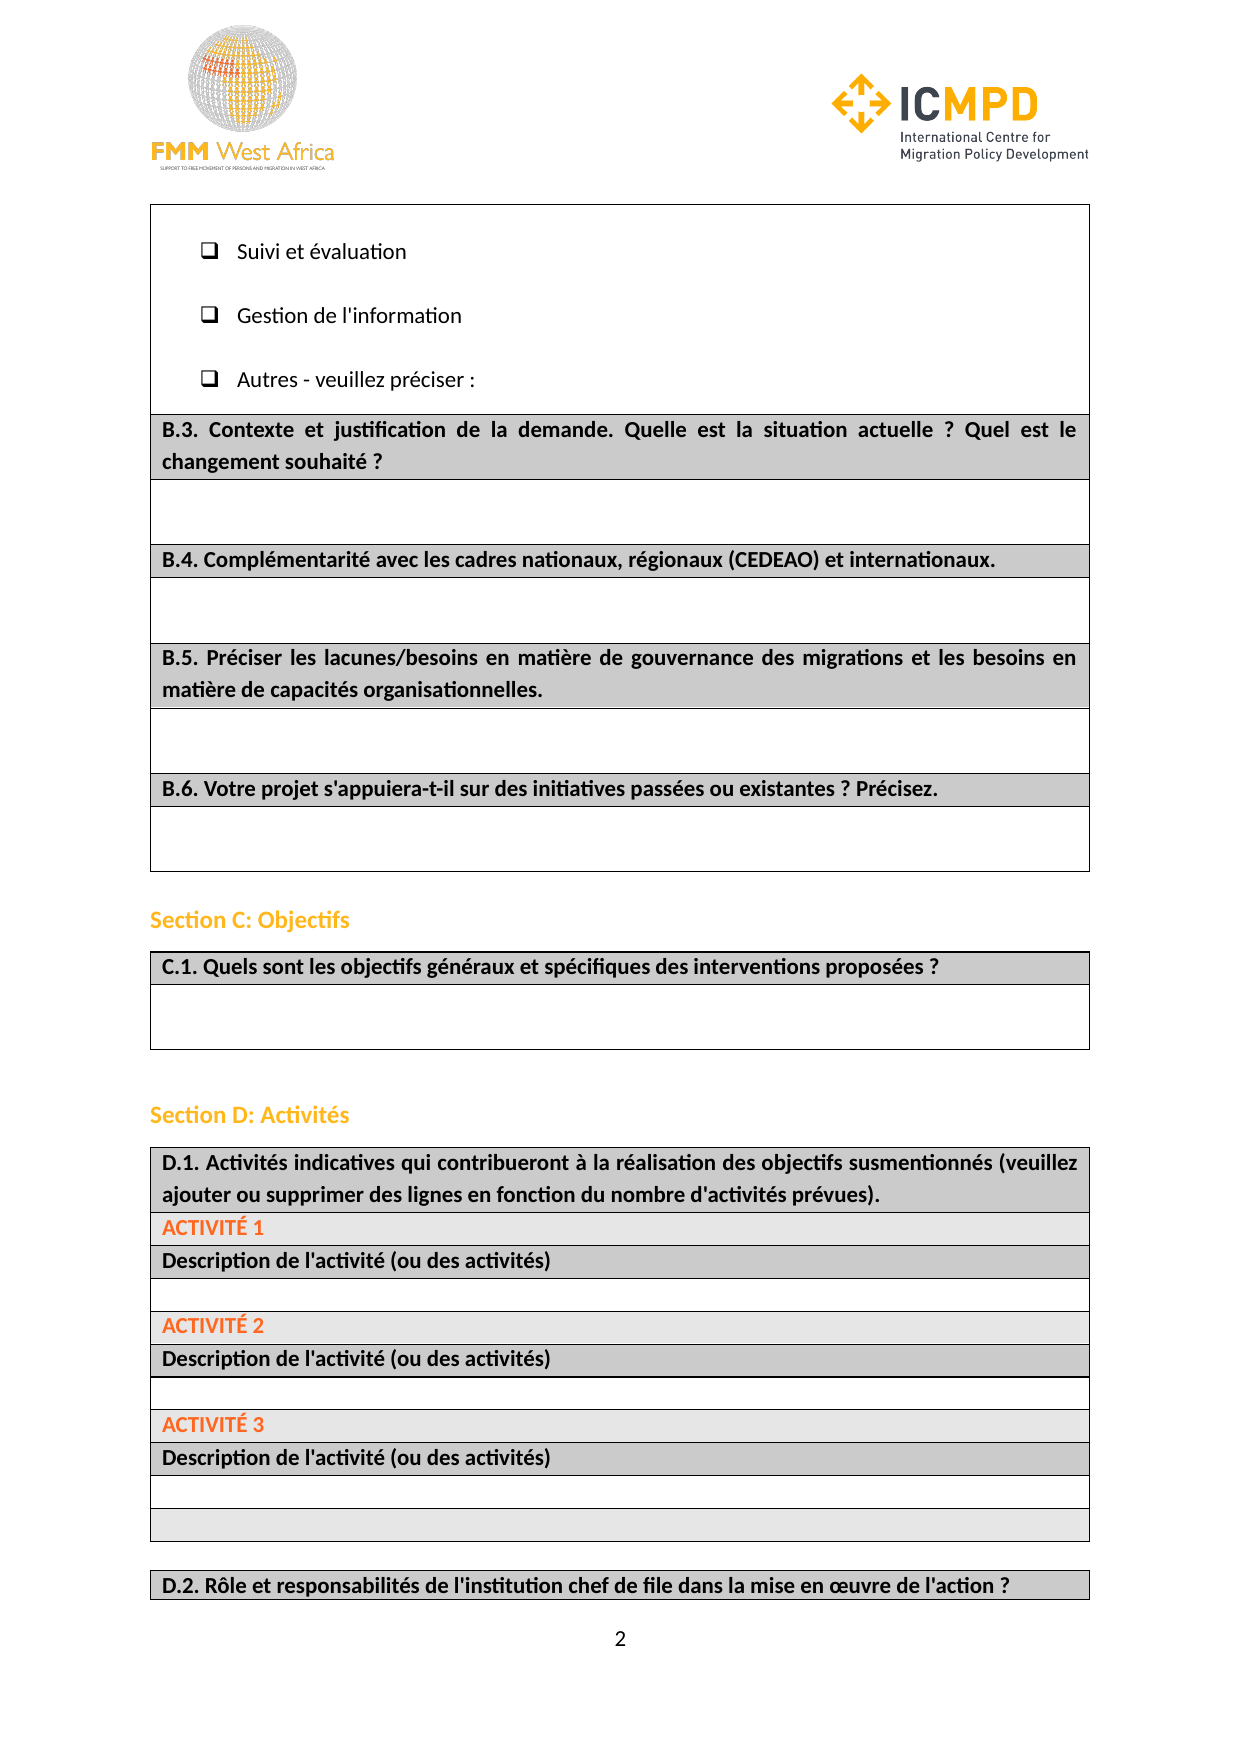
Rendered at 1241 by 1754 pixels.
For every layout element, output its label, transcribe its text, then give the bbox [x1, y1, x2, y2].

table_cell ACTIVITÉ 2 [151, 1312, 1089, 1343]
table_cell Description de l'activité (ou des activités) [151, 1345, 1089, 1376]
table_cell [151, 709, 1089, 773]
table_cell B.6. Votre projet s'appuiera-t-il sur des initiatives passées ou existantes ? Précisez. [151, 774, 1089, 806]
table_header D.1. Activités indicatives qui contribueront à la réalisation des objectifs susmentionnés (veuillez ajouter ou supprimer des lignes en fonction du nombre d'activités prévues). [151, 1148, 1089, 1212]
table_cell [151, 480, 1089, 544]
table_cell ACTIVITÉ 1 [151, 1213, 1089, 1245]
picture [831, 73, 1089, 162]
table_cell [151, 985, 1089, 1049]
table_cell [151, 1476, 1089, 1508]
table_cell [151, 807, 1089, 871]
table_cell B.4. Complémentarité avec les cadres nationaux, régionaux (CEDEAO) et internationaux. [151, 545, 1089, 577]
table_cell [151, 578, 1089, 642]
table_cell ACTIVITÉ 3 [151, 1410, 1089, 1442]
table_cell [151, 1509, 1089, 1541]
table_cell [151, 1279, 1089, 1311]
table_header D.2. Rôle et responsabilités de l'institution chef de file dans la mise en œuvre de l'action ? [151, 1571, 1089, 1599]
table_cell B.5. Préciser les lacunes/besoins en matière de gouvernance des migrations et les besoins en matière de capacités organisationnelles. [151, 644, 1089, 707]
table_cell Description de l'activité (ou des activités) [151, 1246, 1089, 1278]
table_cell B.3. Contexte et justification de la demande. Quelle est la situation actuelle ? Quel est le changement souhaité ? [151, 415, 1089, 479]
text Section D: Activités [150, 1099, 1090, 1130]
table_header C.1. Quels sont les objectifs généraux et spécifiques des interventions proposées ? [151, 953, 1089, 984]
table_cell [151, 1378, 1089, 1409]
picture [150, 25, 335, 171]
text Section C: Objectifs [150, 904, 1090, 934]
table_cell Description de l'activité (ou des activités) [151, 1443, 1089, 1475]
